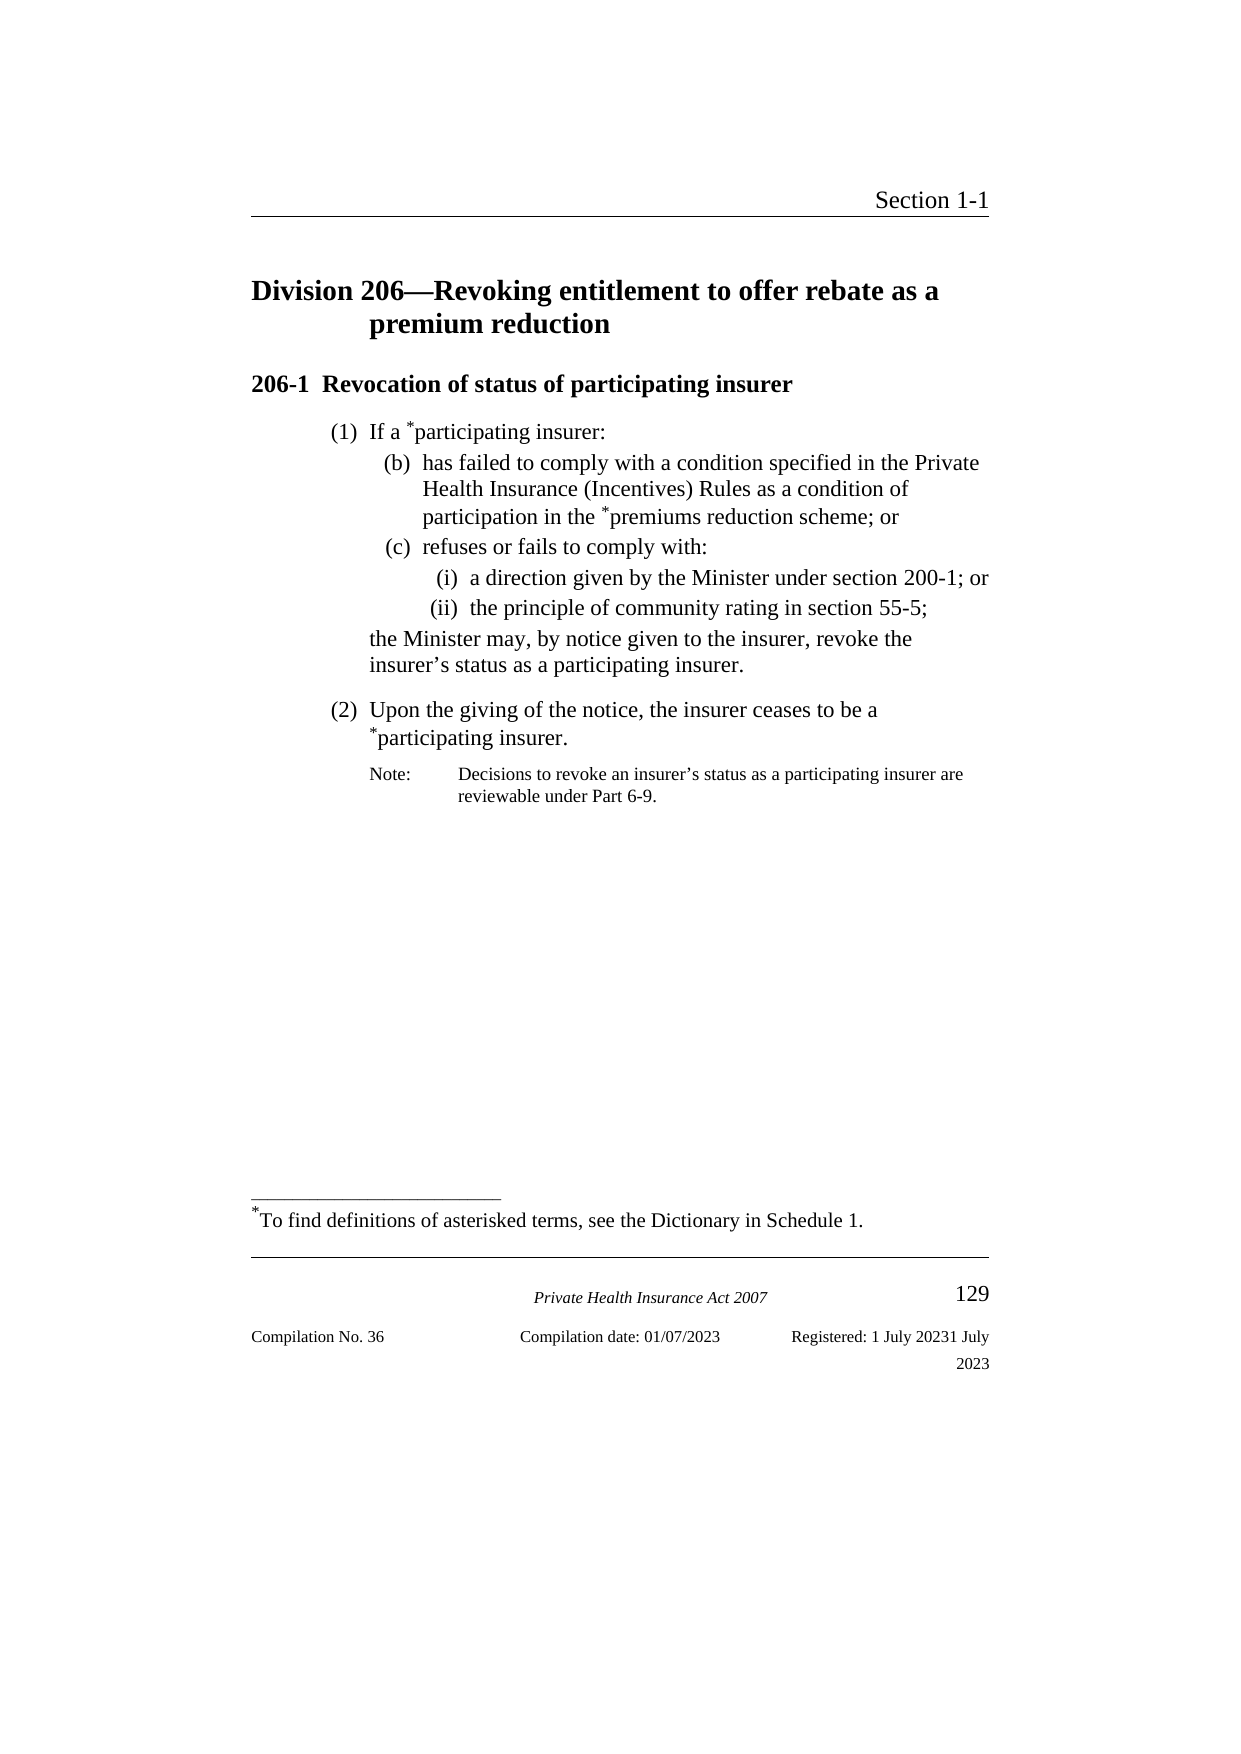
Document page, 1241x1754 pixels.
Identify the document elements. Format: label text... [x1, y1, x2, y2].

text (1) If a *participating insurer: [251, 417, 989, 444]
text (i) a direction given by the Minister under section 200-1; or [251, 564, 989, 590]
text the Minister may, by notice given to the insurer, revoke the insurer’s status as a participating insurer. [369, 625, 989, 678]
text (c) refuses or fails to comply with: [251, 533, 989, 560]
text (b) has failed to comply with a condition specified in the Private Health Insurance (Incentives) Rules as a condition of participation in the *premiums reduction scheme; or [251, 449, 989, 529]
text Division 206—Revoking entitlement to offer rebate as a premium reduction [251, 273, 989, 340]
text (2) Upon the giving of the notice, the insurer ceases to be a *participating insurer. [251, 696, 989, 751]
text 206-1 Revocation of status of participating insurer [251, 369, 989, 398]
text (ii) the principle of community rating in section 55-5; [251, 594, 989, 621]
text Note: Decisions to revoke an insurer’s status as a participating insurer are reviewable under Part 6-9. [369, 763, 989, 806]
